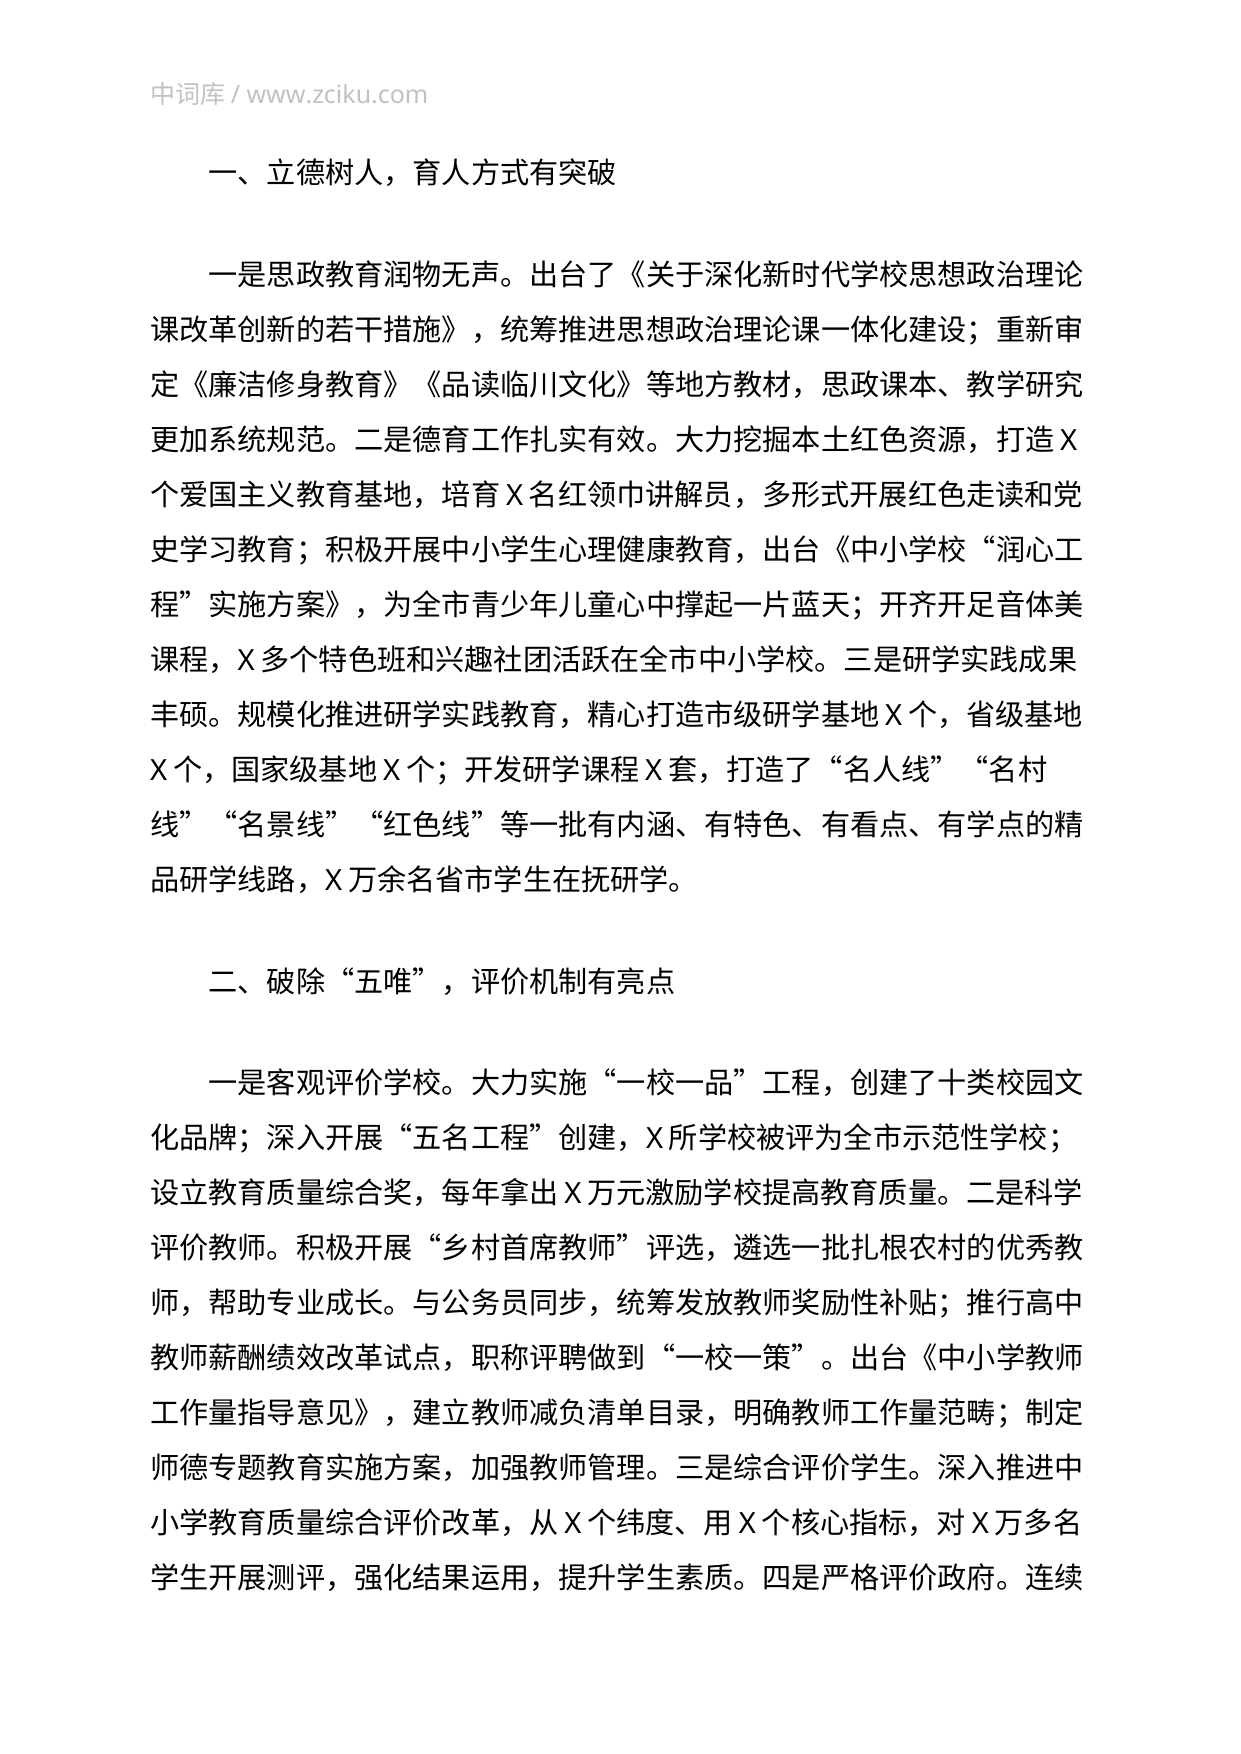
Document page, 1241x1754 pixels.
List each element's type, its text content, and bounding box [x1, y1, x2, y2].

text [150, 1060, 1090, 1597]
text 二、破除“五唯”，评价机制有亮点 [150, 958, 1090, 1000]
text 一、立德树人，育人方式有突破 [150, 150, 1090, 192]
text 一是思政教育润物无声。出台了《关于深化新时代学校思想政治理论课改革创新的若干措施》，统筹推进思想政治理论课一体化建设；重新审定《廉洁修身教育》《品读临川文化》等地方教材，思政课本、教学研究更加系统规范。二是德育工作扎实有效。大力挖掘本土红色资源，打造X个爱国主义教育基地，培育X名红领巾讲解员，多形式开展红色走读和党史学习教育；积极开展中小学生心理健康教育，出台《中小学校“润心工程”实施方案》，为全市青少年儿童心中撑起一片蓝天；开齐开足音体美课程，X多个特色班和兴趣社团活跃在全市中小学校。三是研学实践成果丰硕。规模化推进研学实践教育，精心打造市级研学基地X个，省级基地X个，国家级基地X个；开发研学课程X套，打造了“名人线”“名村线”“名景线”“红色线”等一批有内涵、有特色、有看点、有学点的精品研学线路，X万余名省市学生在抚研学。 [150, 252, 1090, 898]
